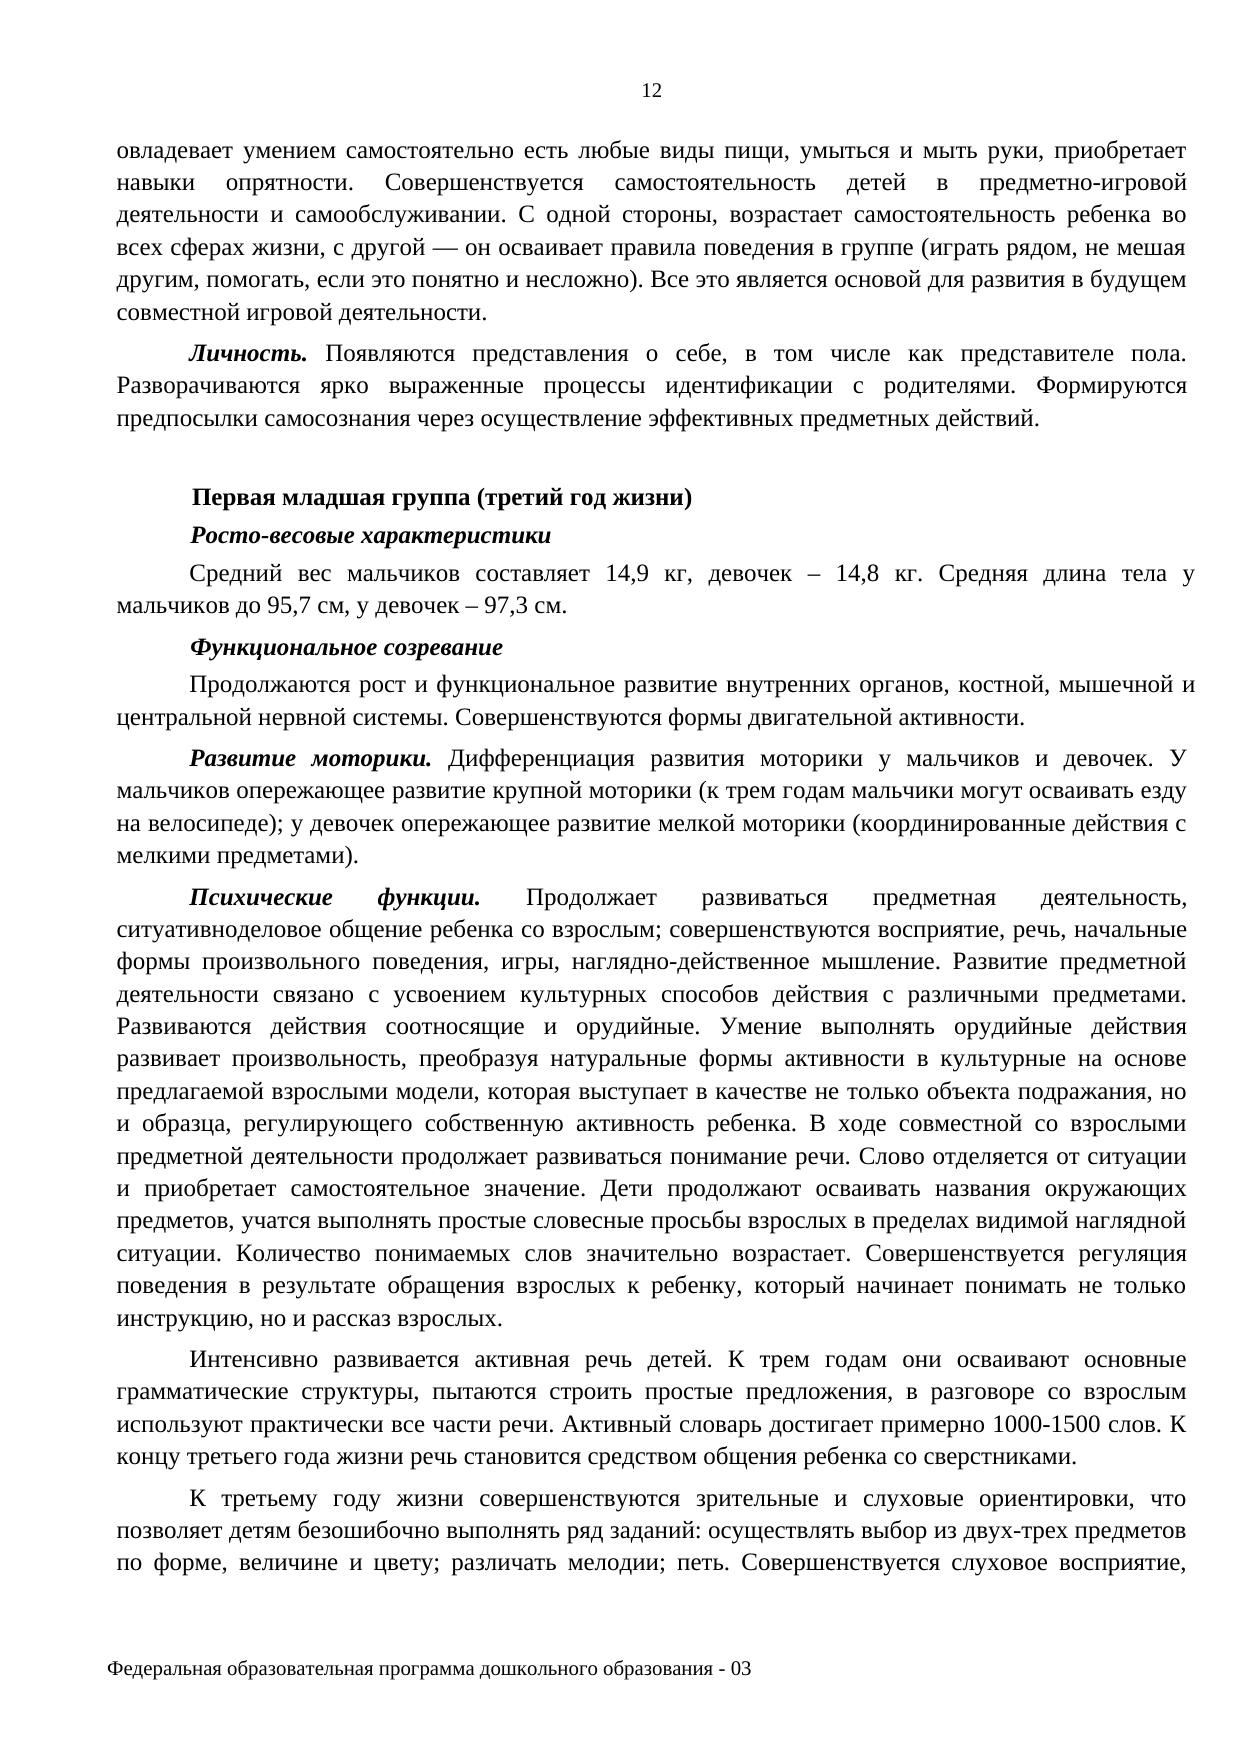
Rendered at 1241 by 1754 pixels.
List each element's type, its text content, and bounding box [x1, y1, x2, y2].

text Личность. Появляются представления о себе, в том числе как представителе пола. Разворачиваются ярко выраженные процессы идентификации с родителями. Формируются предпосылки самосознания через осуществление эффективных предметных действий. [116, 338, 1188, 432]
text Интенсивно развивается активная речь детей. К трем годам они осваивают основные грамматические структуры, пытаются строить простые предложения, в разговоре со взрослым используют практически все части речи. Активный словарь достигает примерно 1000-1500 слов. К концу третьего года жизни речь становится средством общения ребенка со сверстниками. [116, 1344, 1188, 1470]
text Первая младшая группа (третий год жизни) [192, 482, 1198, 511]
text Средний вес мальчиков составляет 14,9 кг, девочек – 14,8 кг. Средняя длина тела у мальчиков до 95,7 см, у девочек – 97,3 см. [116, 558, 1196, 619]
text Росто-весовые характеристики [190, 520, 1198, 549]
text Психические функции. Продолжает развиваться предметная деятельность, ситуативноделовое общение ребенка со взрослым; совершенствуются восприятие, речь, начальные формы произвольного поведения, игры, наглядно-действенное мышление. Развитие предметной деятельности связано с усвоением культурных способов действия с различными предметами. Развиваются действия соотносящие и орудийные. Умение выполнять орудийные действия развивает произвольность, преобразуя натуральные формы активности в культурные на основе предлагаемой взрослыми модели, которая выступает в качестве не только объекта подражания, но и образца, регулирующего собственную активность ребенка. В ходе совместной со взрослыми предметной деятельности продолжает развиваться понимание речи. Слово отделяется от ситуации и приобретает самостоятельное значение. Дети продолжают осваивать названия окружающих предметов, учатся выполнять простые словесные просьбы взрослых в пределах видимой наглядной ситуации. Количество понимаемых слов значительно возрастает. Совершенствуется регуляция поведения в результате обращения взрослых к ребенку, который начинает понимать не только инструкцию, но и рассказ взрослых. [116, 882, 1188, 1331]
text Развитие моторики. Дифференциация развития моторики у мальчиков и девочек. У мальчиков опережающее развитие крупной моторики (к трем годам мальчики могут осваивать езду на велосипеде); у девочек опережающее развитие мелкой моторики (координированные действия с мелкими предметами). [116, 743, 1188, 869]
text Функциональное созревание [190, 632, 1198, 660]
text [116, 1483, 1188, 1576]
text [116, 135, 1188, 325]
text Продолжаются рост и функциональное развитие внутренних органов, костной, мышечной и центральной нервной системы. Совершенствуются формы двигательной активности. [116, 669, 1196, 730]
